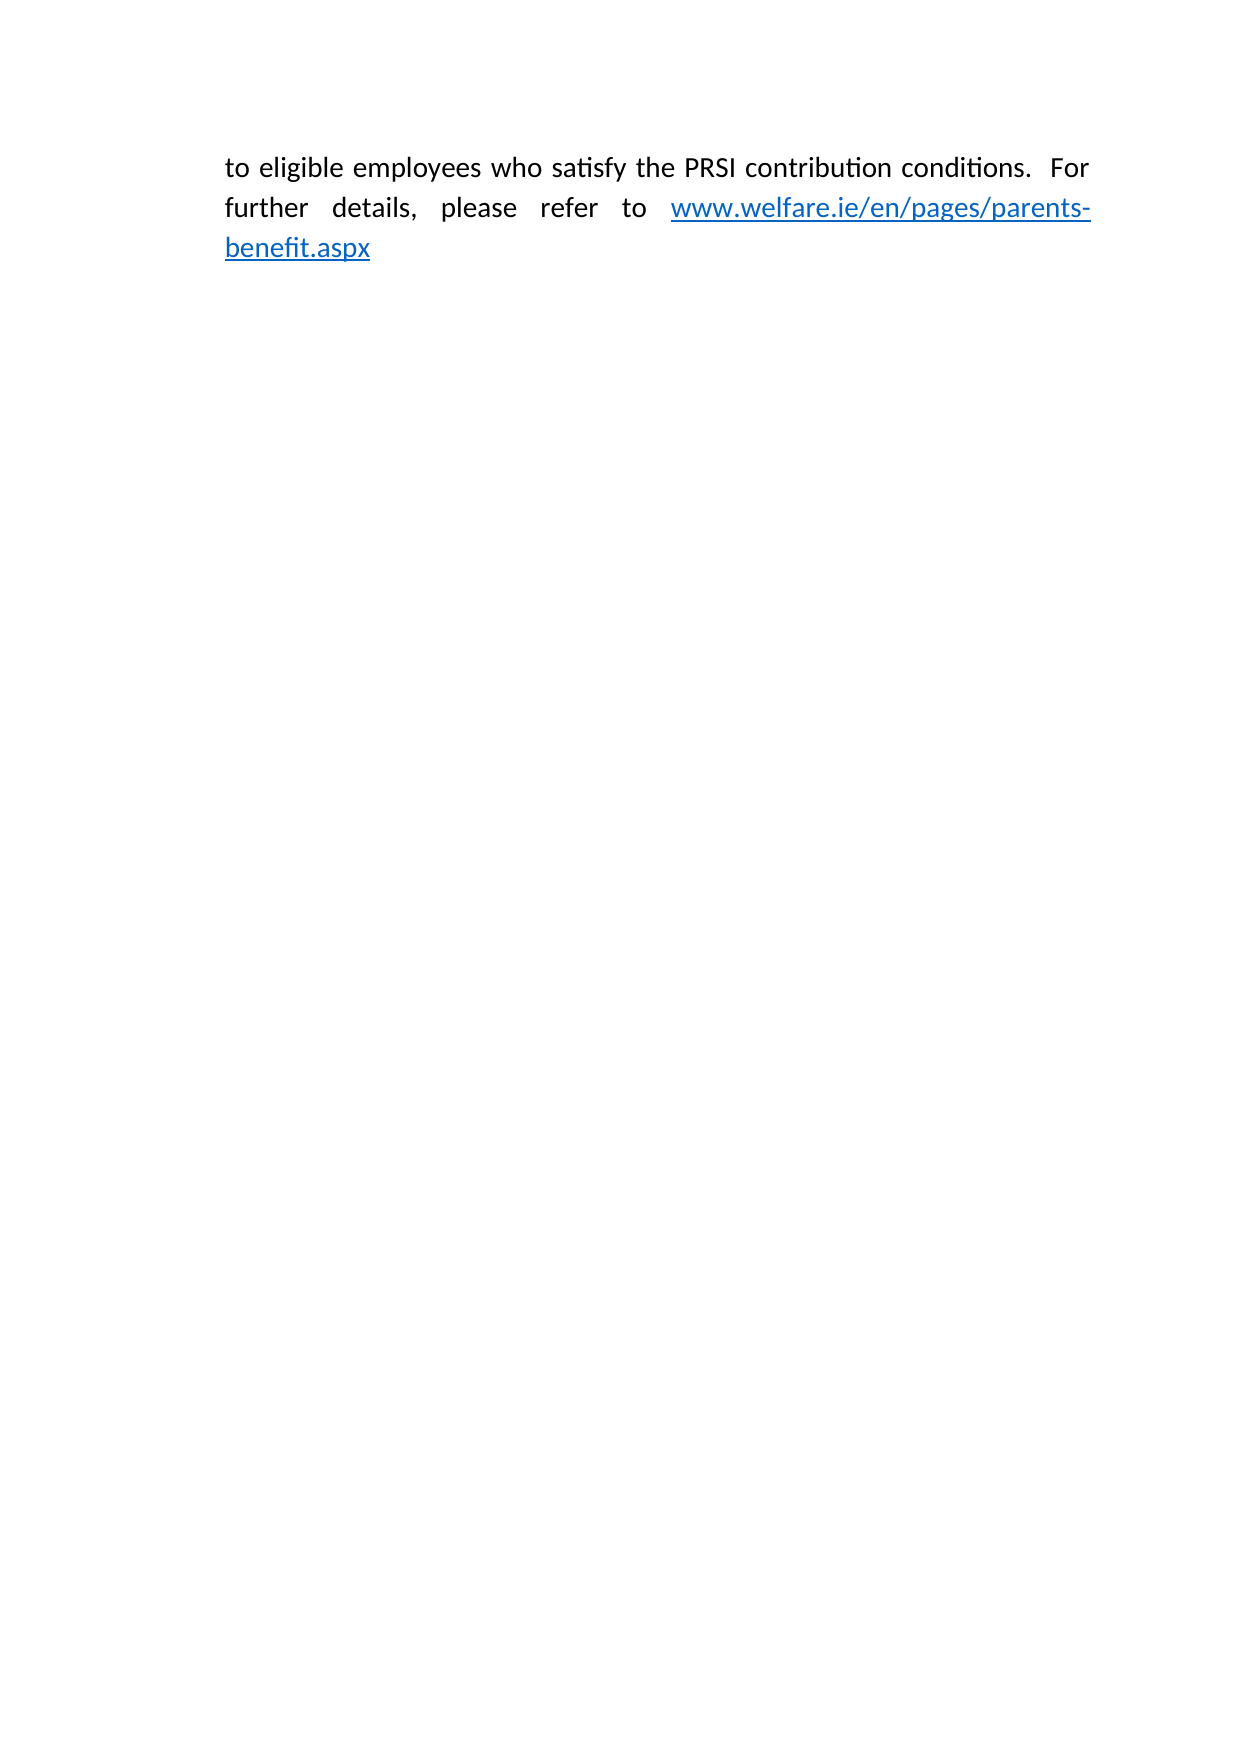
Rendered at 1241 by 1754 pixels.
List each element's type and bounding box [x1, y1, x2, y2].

text [223, 149, 1091, 265]
